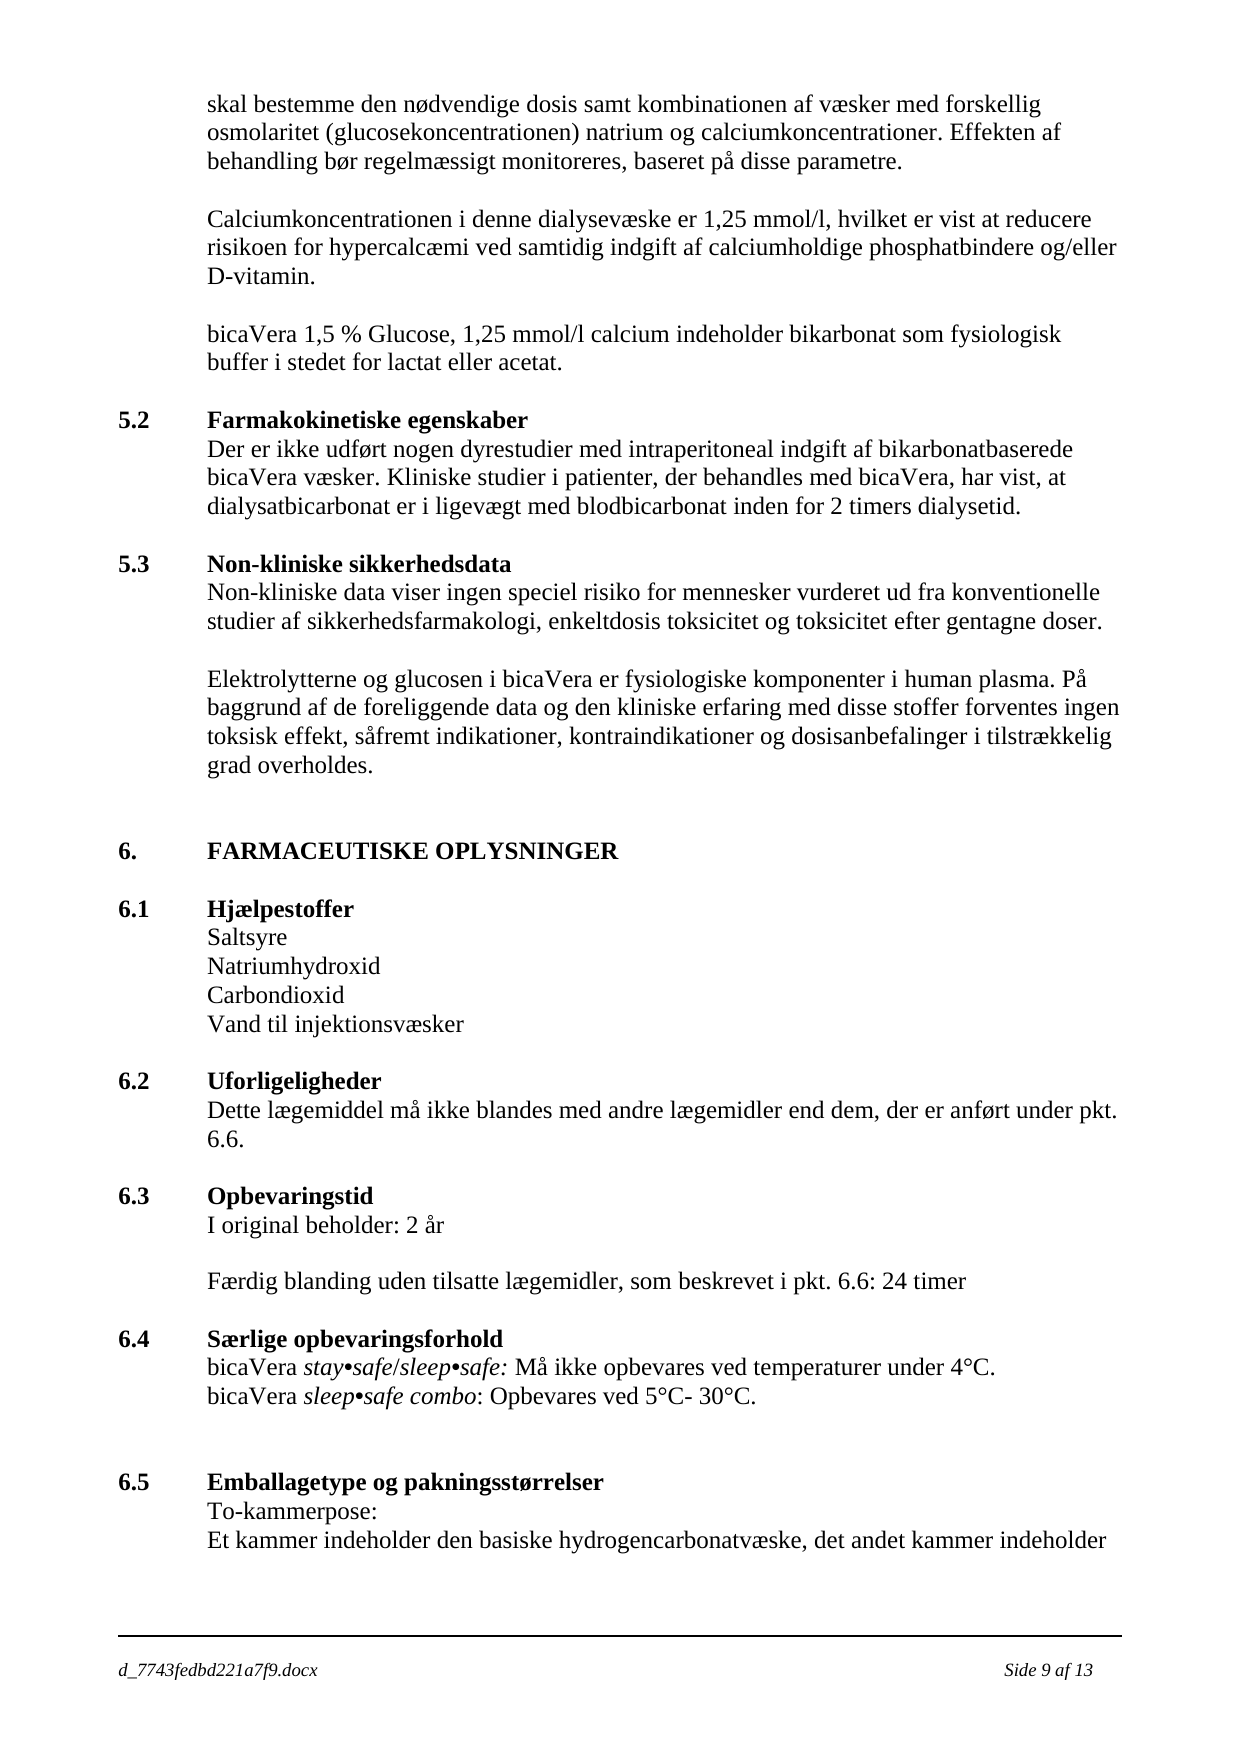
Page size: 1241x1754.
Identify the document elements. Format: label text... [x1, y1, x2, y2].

text Calciumkoncentrationen i denne dialysevæske er 1,25 mmol/l, hvilket er vist at reducere risikoen for hypercalcæmi ved samtidig indgift af calciumholdige phosphatbindere og/eller D-vitamin. [118, 204, 1122, 290]
text Saltsyre [118, 922, 1122, 951]
text Dette lægemiddel må ikke blandes med andre lægemidler end dem, der er anført under pkt. 6.6. [118, 1095, 1122, 1152]
text Natriumhydroxid [118, 951, 1122, 980]
text Elektrolytterne og glucosen i bicaVera er fysiologiske komponenter i human plasma. På baggrund af de foreliggende data og den kliniske erfaring med disse stoffer forventes ingen toksisk effekt, såfremt indikationer, kontraindikationer og dosisanbefalinger i tilstrækkelig grad overholdes. [118, 664, 1122, 779]
text Non-kliniske data viser ingen speciel risiko for mennesker vurderet ud fra konventionelle studier af sikkerhedsfarmakologi, enkeltdosis toksicitet og toksicitet efter gentagne doser. [118, 577, 1122, 635]
text 6.4 Særlige opbevaringsforhold [118, 1324, 1122, 1352]
text Carbondioxid [118, 980, 1122, 1009]
text 6.5 Emballagetype og pakningsstørrelser [118, 1467, 1122, 1496]
text bicaVera 1,5 % Glucose, 1,25 mmol/l calcium indeholder bikarbonat som fysiologisk buffer i stedet for lactat eller acetat. [118, 319, 1122, 376]
text 5.3 Non-kliniske sikkerhedsdata [118, 549, 1122, 577]
text 6.1 Hjælpestoffer [118, 894, 1122, 922]
text 5.2 Farmakokinetiske egenskaber [118, 405, 1122, 434]
text 6. FARMACEUTISKE OPLYSNINGER [118, 836, 1122, 865]
text Vand til injektionsvæsker [118, 1009, 1122, 1037]
text 6.3 Opbevaringstid [118, 1181, 1122, 1210]
text I original beholder: 2 år [118, 1210, 1122, 1266]
text bicaVera stay•safe/sleep•safe: Må ikke opbevares ved temperaturer under 4°C. [118, 1352, 1122, 1381]
text Der er ikke udført nogen dyrestudier med intraperitoneal indgift af bikarbonatbaserede bicaVera væsker. Kliniske studier i patienter, der behandles med bicaVera, har vist, at dialysatbicarbonat er i ligevægt med blodbicarbonat inden for 2 timers dialysetid. [118, 434, 1122, 520]
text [118, 89, 1122, 175]
text Færdig blanding uden tilsatte lægemidler, som beskrevet i pkt. 6.6: 24 timer [118, 1266, 1122, 1295]
text 6.2 Uforligeligheder [118, 1066, 1122, 1095]
text bicaVera sleep•safe combo: Opbevares ved 5°C- 30°C. [118, 1381, 1122, 1410]
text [207, 1496, 1122, 1554]
